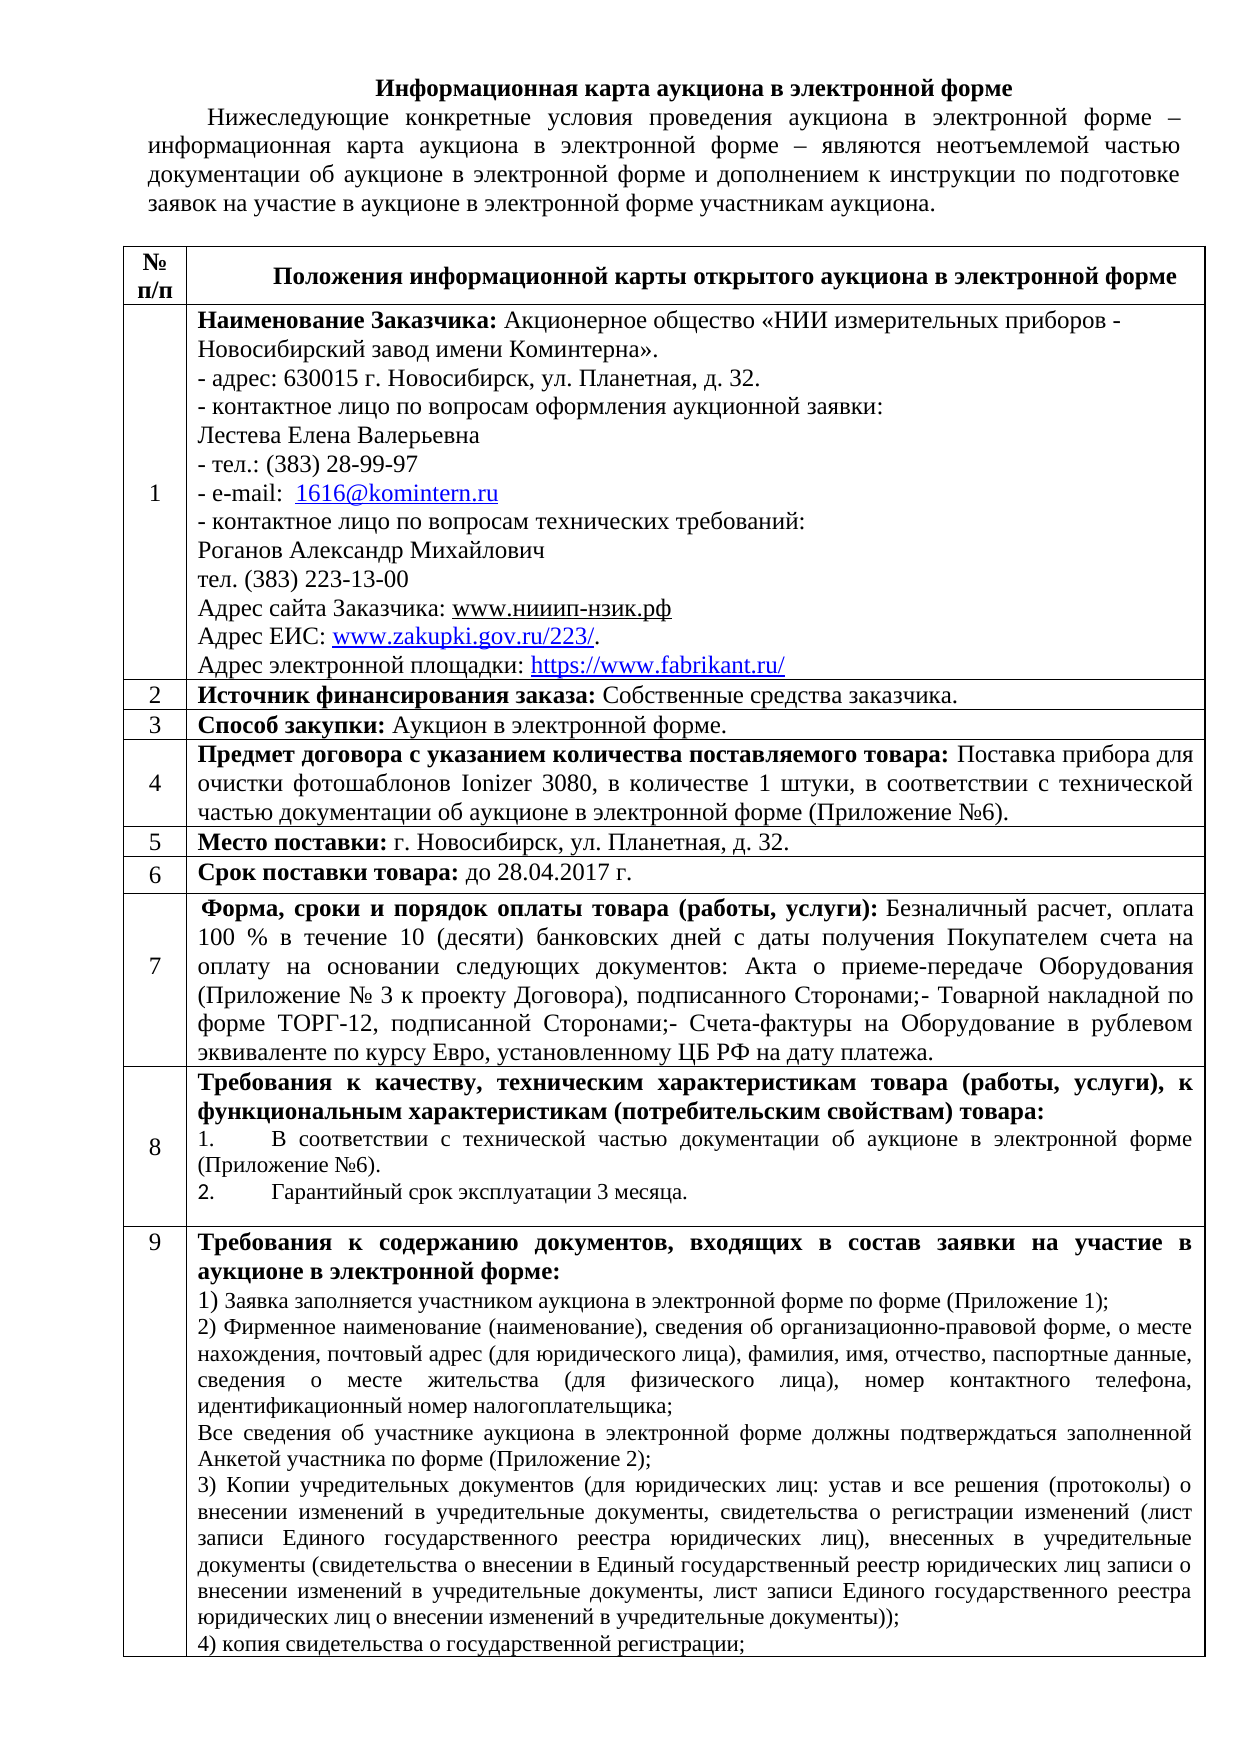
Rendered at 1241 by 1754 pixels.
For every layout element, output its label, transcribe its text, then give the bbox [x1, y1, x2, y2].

table_cell 3 [124, 710, 186, 738]
table_cell Предмет договора с указанием количества поставляемого товара: Поставка прибора для очистки фотошаблонов Ionizer 3080, в количестве 1 штуки, в соответствии с технической частью документации об аукционе в электронной форме (Приложение №6). [187, 740, 1204, 826]
text Информационная карта аукциона в электронной форме [148, 73, 1181, 102]
table_cell Форма, сроки и порядок оплаты товара (работы, услуги): Безналичный расчет, оплата 100 % в течение 10 (десяти) банковских дней с даты получения Покупателем счета на оплату на основании следующих документов: Акта о приеме-передаче Оборудования (Приложение № 3 к проекту Договора), подписанного Сторонами;- Товарной накладной по форме ТОРГ-12, подписанной Сторонами;- Счета-фактуры на Оборудование в рублевом эквиваленте по курсу Евро, установленному ЦБ РФ на дату платежа. [187, 894, 1204, 1066]
table_cell Требования к качеству, техническим характеристикам товара (работы, услуги), к функциональным характеристикам (потребительским свойствам) товара: В соответствии с технической частью документации об аукционе в электронной форме (Приложение №6). Гарантийный срок эксплуатации 3 месяца. [187, 1067, 1204, 1226]
table_cell 7 [124, 894, 186, 1066]
table_cell Способ закупки: Аукцион в электронной форме. [187, 710, 1204, 738]
table_cell 4 [124, 740, 186, 826]
table_cell 8 [124, 1067, 186, 1226]
table_cell Наименование Заказчика: Акционерное общество «НИИ измерительных приборов - Новосибирский завод имени Коминтерна». - адрес: 630015 г. Новосибирск, ул. Планетная, д. 32. - контактное лицо по вопросам оформления аукционной заявки: Лестева Елена Валерьевна - тел.: (383) 28-99-97 - e-mail: 1616@komintern.ru - контактное лицо по вопросам технических требований: Роганов Александр Михайлович тел. (383) 223-13-00 Адрес сайта Заказчика: www.нииип-нзик.рф Адрес ЕИС: www.zakupki.gov.ru/223/. Адрес электронной площадки: https://www.fabrikant.ru/ [187, 305, 1204, 679]
table_cell 9 [124, 1227, 186, 1656]
table_cell Срок поставки товара: до 28.04.2017 г. [187, 857, 1204, 892]
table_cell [187, 1227, 1204, 1656]
table_cell 2 [124, 680, 186, 709]
table_header Положения информационной карты открытого аукциона в электронной форме [187, 247, 1204, 304]
table_cell 1 [124, 305, 186, 679]
table_cell Место поставки: г. Новосибирск, ул. Планетная, д. 32. [187, 827, 1204, 856]
table_cell 5 [124, 827, 186, 856]
table_cell Источник финансирования заказа: Собственные средства заказчика. [187, 680, 1204, 709]
table_header № п/п [124, 247, 186, 304]
table_cell 6 [124, 857, 186, 892]
text Нижеследующие конкретные условия проведения аукциона в электронной форме – информационная карта аукциона в электронной форме – являются неотъемлемой частью документации об аукционе в электронной форме и дополнением к инструкции по подготовке заявок на участие в аукционе в электронной форме участникам аукциона. [148, 102, 1181, 217]
